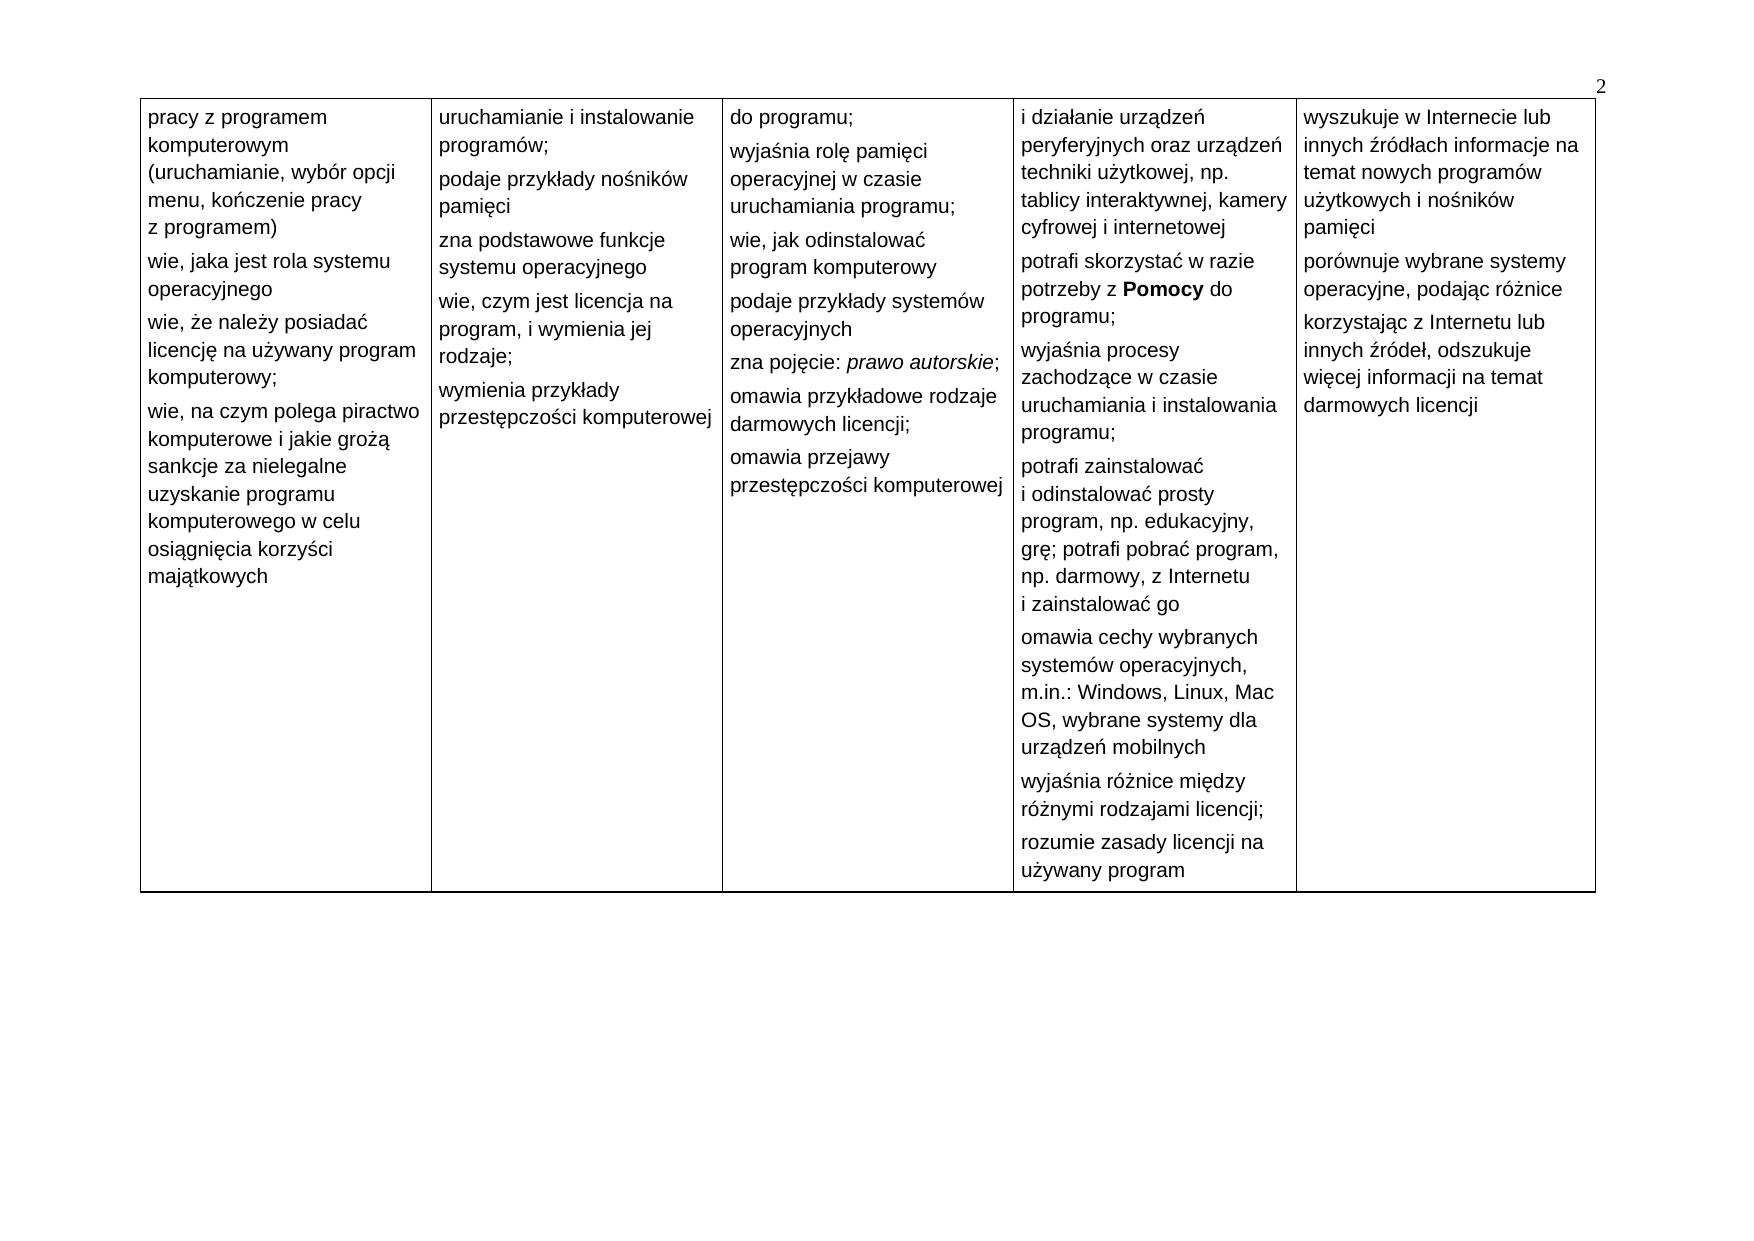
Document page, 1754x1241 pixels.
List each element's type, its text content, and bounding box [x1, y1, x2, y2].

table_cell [141, 99, 431, 891]
